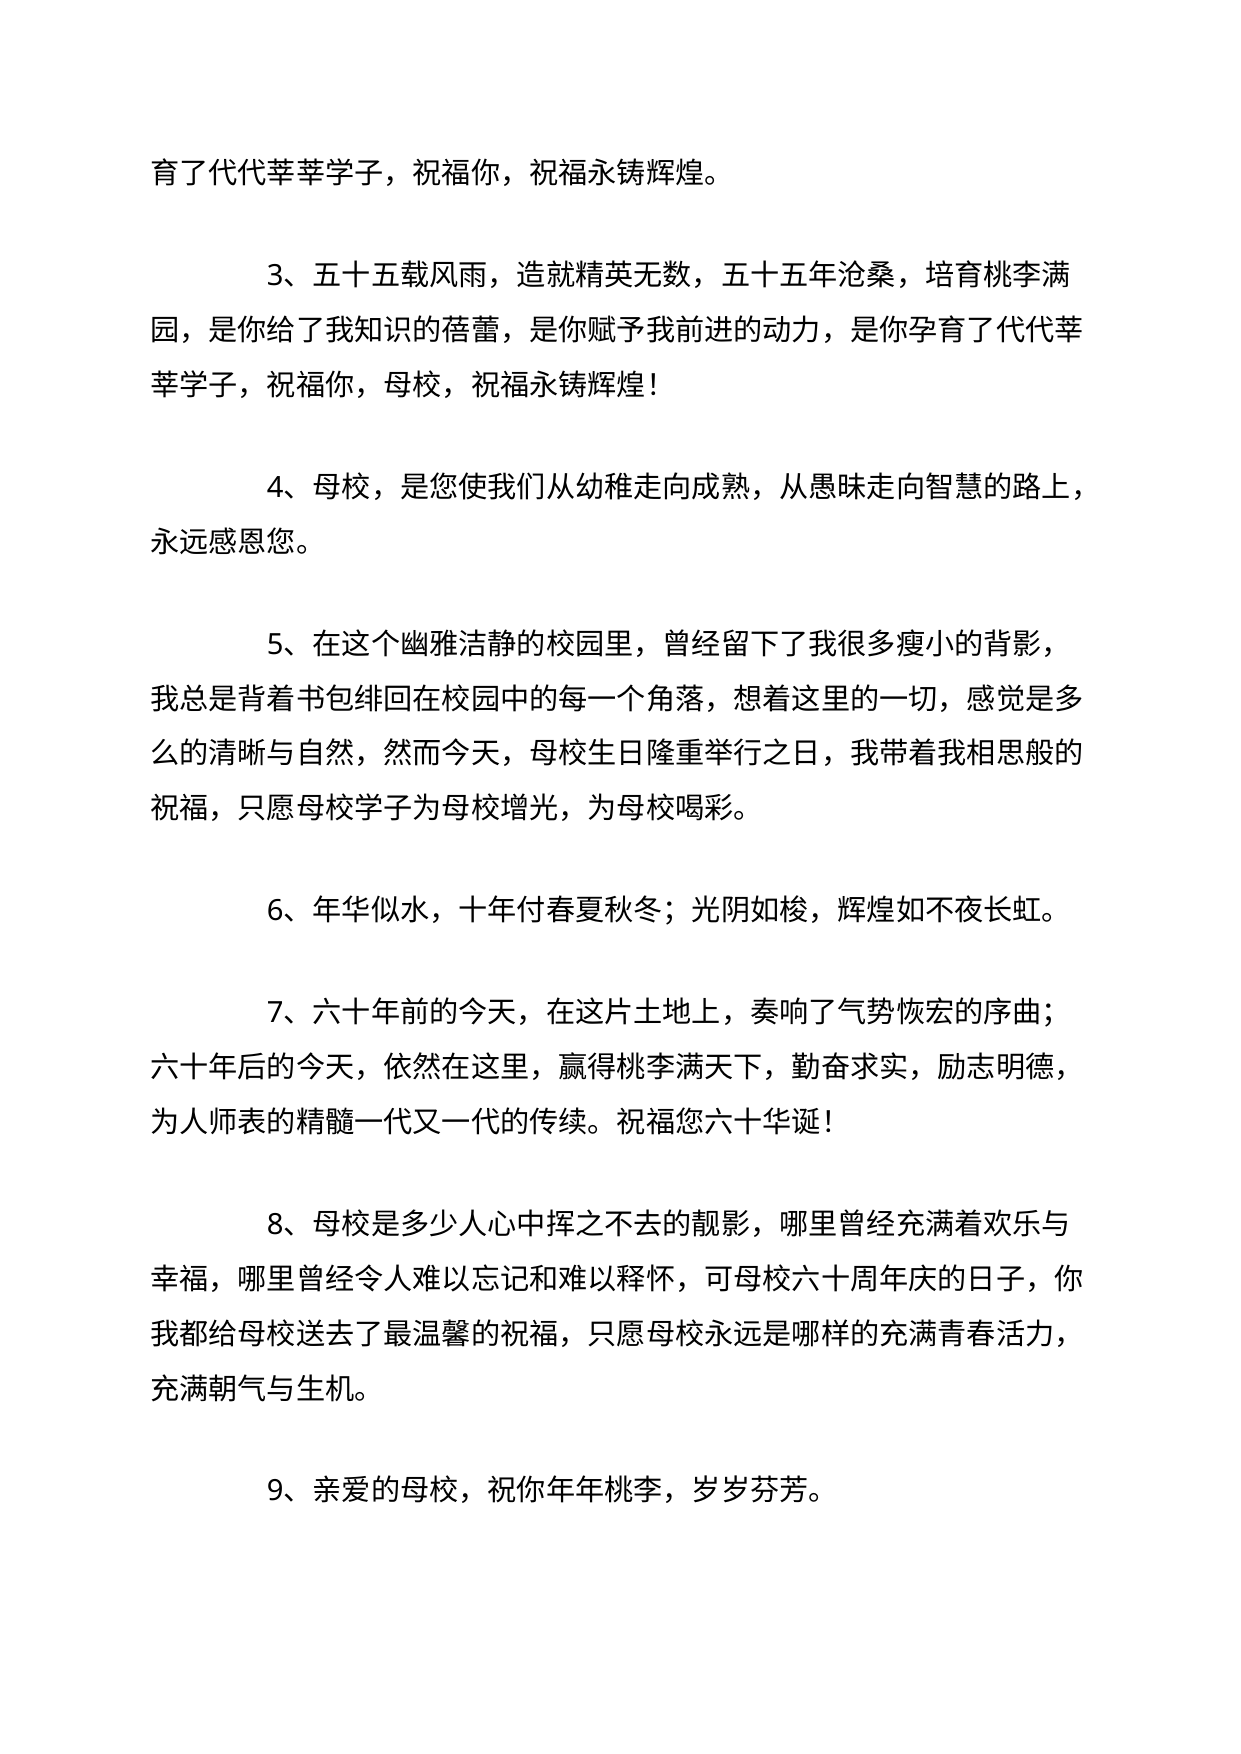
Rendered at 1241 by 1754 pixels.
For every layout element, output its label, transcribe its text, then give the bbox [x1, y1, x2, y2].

text 4、母校，是您使我们从幼稚走向成熟，从愚昧走向智慧的路上，永远感恩您。 [150, 463, 1090, 561]
text 7、六十年前的今天，在这片土地上，奏响了气势恢宏的序曲；六十年后的今天，依然在这里，赢得桃李满天下，勤奋求实，励志明德，为人师表的精髓一代又一代的传续。祝福您六十华诞！ [150, 989, 1090, 1141]
text 3、五十五载风雨，造就精英无数，五十五年沧桑，培育桃李满园，是你给了我知识的蓓蕾，是你赋予我前进的动力，是你孕育了代代莘莘学子，祝福你，母校，祝福永铸辉煌！ [150, 252, 1090, 404]
text 5、在这个幽雅洁静的校园里，曾经留下了我很多瘦小的背影，我总是背着书包绯回在校园中的每一个角落，想着这里的一切，感觉是多么的清晰与自然，然而今天，母校生日隆重举行之日，我带着我相思般的祝福，只愿母校学子为母校增光，为母校喝彩。 [150, 620, 1090, 827]
text 8、母校是多少人心中挥之不去的靓影，哪里曾经充满着欢乐与幸福，哪里曾经令人难以忘记和难以释怀，可母校六十周年庆的日子，你我都给母校送去了最温馨的祝福，只愿母校永远是哪样的充满青春活力，充满朝气与生机。 [150, 1200, 1090, 1407]
text 6、年华似水，十年付春夏秋冬；光阴如梭，辉煌如不夜长虹。 [150, 887, 1090, 929]
text 9、亲爱的母校，祝你年年桃李，岁岁芬芳。 [150, 1467, 1090, 1509]
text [150, 150, 1090, 192]
